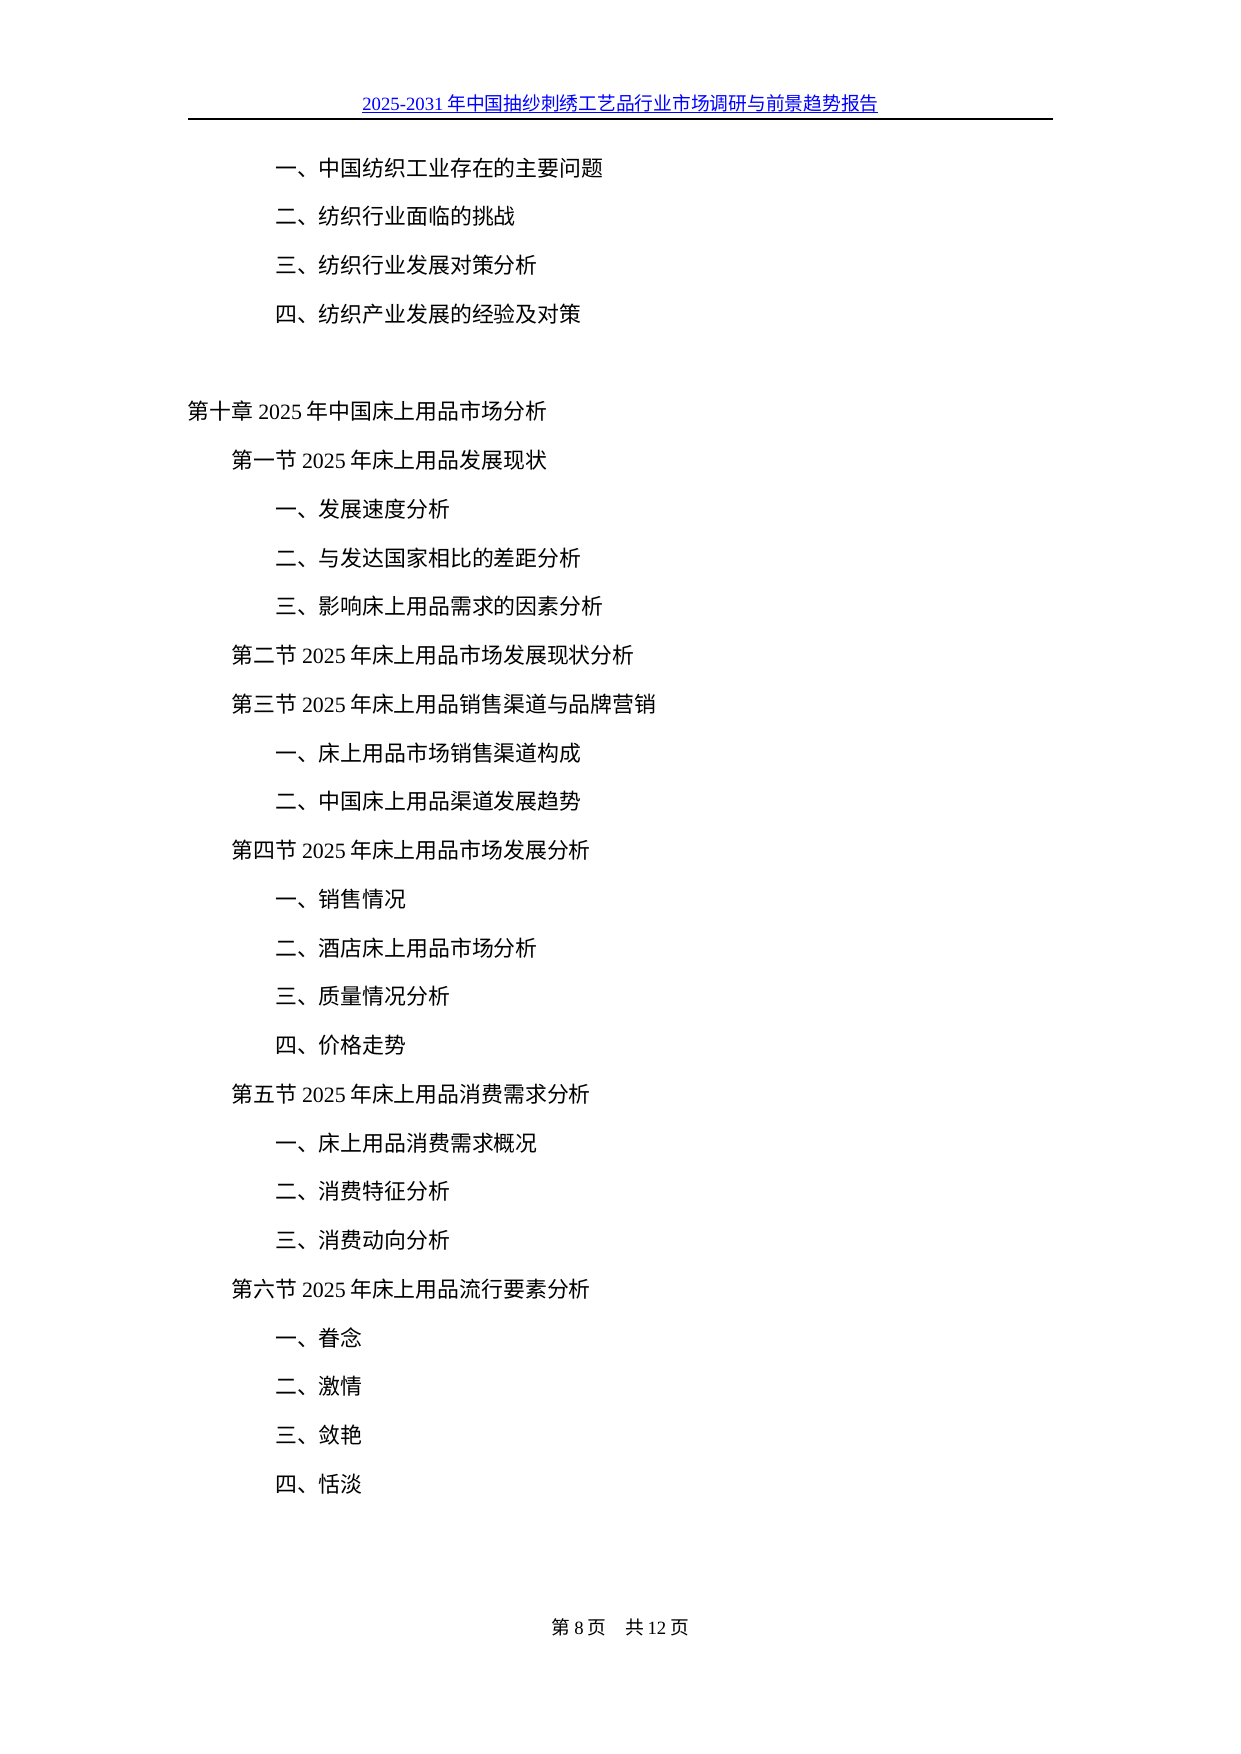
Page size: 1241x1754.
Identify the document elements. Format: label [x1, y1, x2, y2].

text [187, 150, 1053, 1499]
